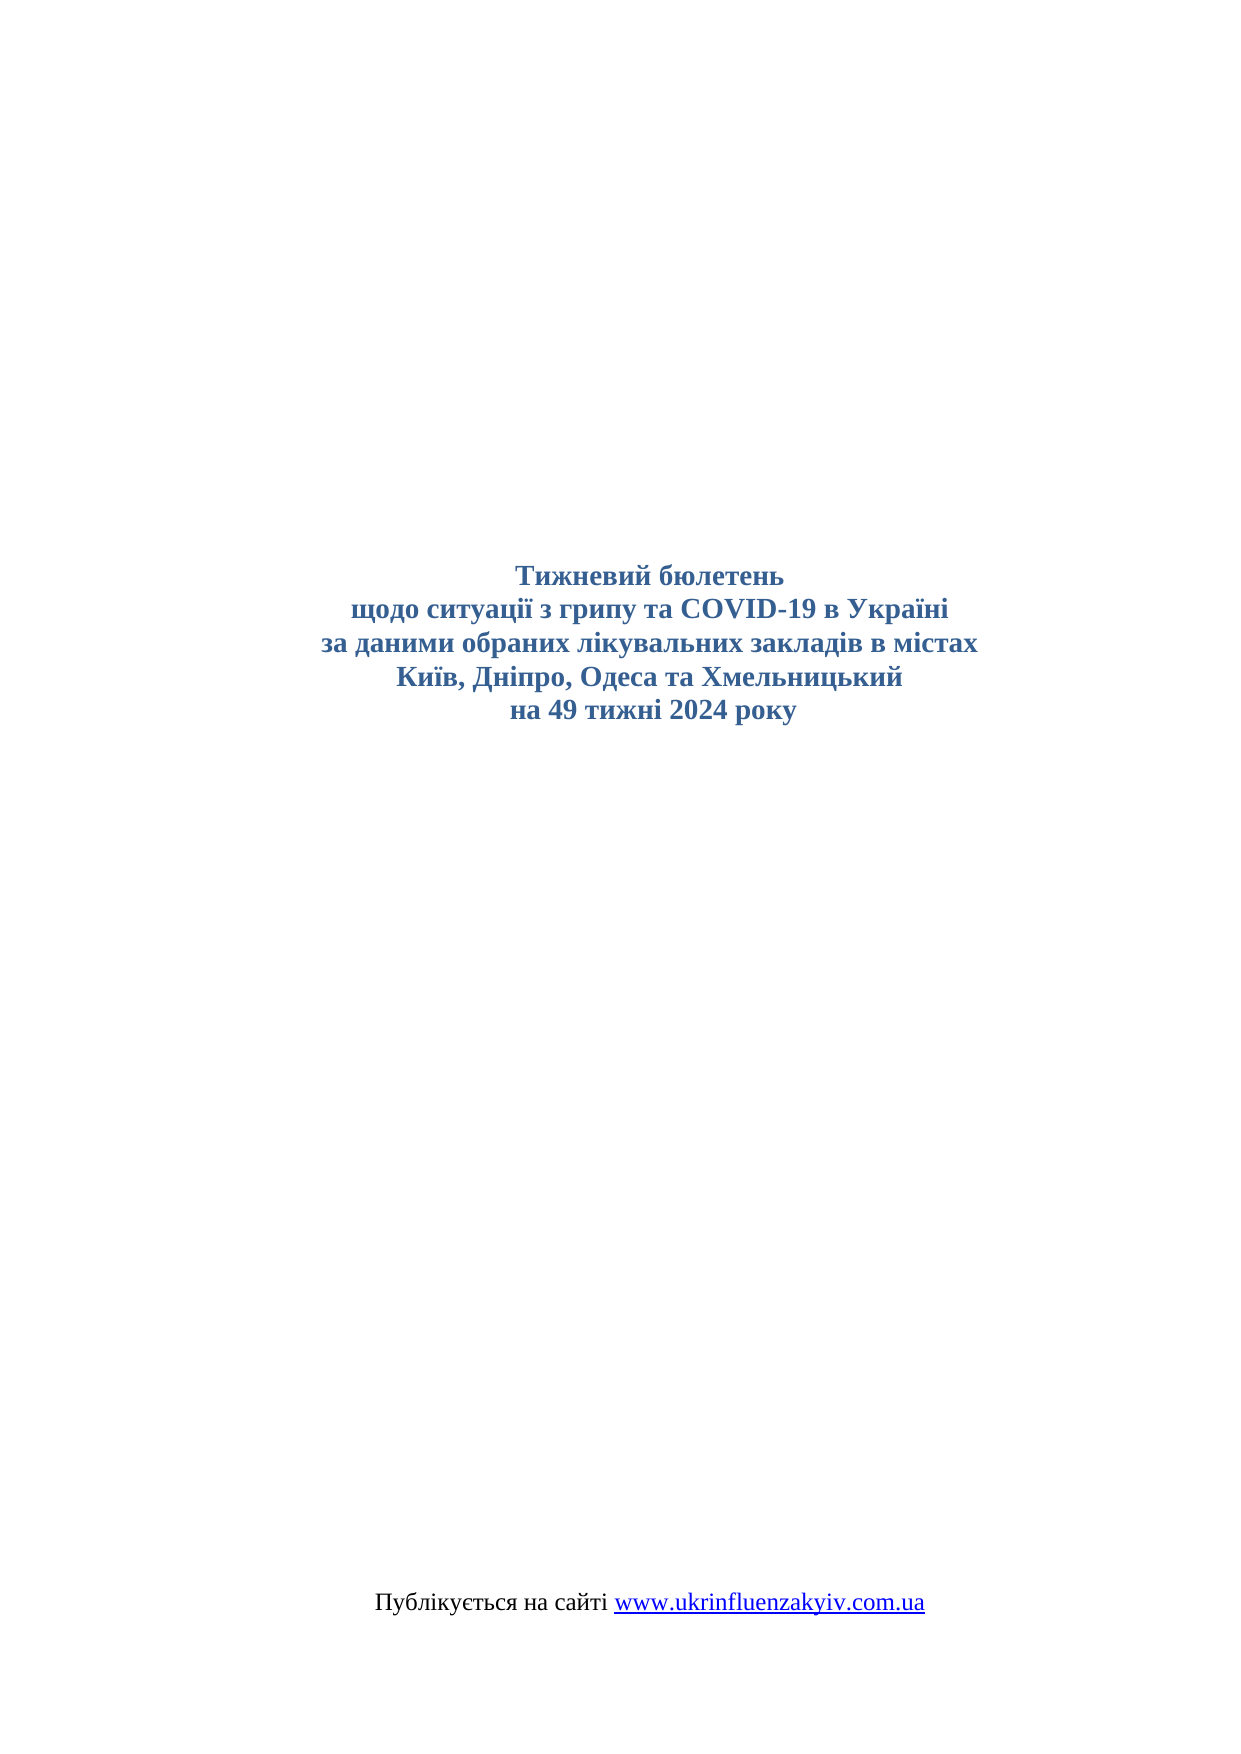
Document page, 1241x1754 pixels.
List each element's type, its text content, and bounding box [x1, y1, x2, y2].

text Тижневий бюлетень [148, 558, 1152, 592]
text за даними обраних лікувальних закладів в містах [148, 625, 1152, 659]
text Публікується на сайті www.ukrinfluenzakyiv.com.ua [148, 1587, 1152, 1616]
text Київ, Дніпро, Одеса та Хмельницький [148, 659, 1152, 692]
text щодо ситуації з грипу та COVID-19 в Україні [148, 592, 1152, 625]
text на 49 тижні 2024 року [148, 692, 1152, 726]
